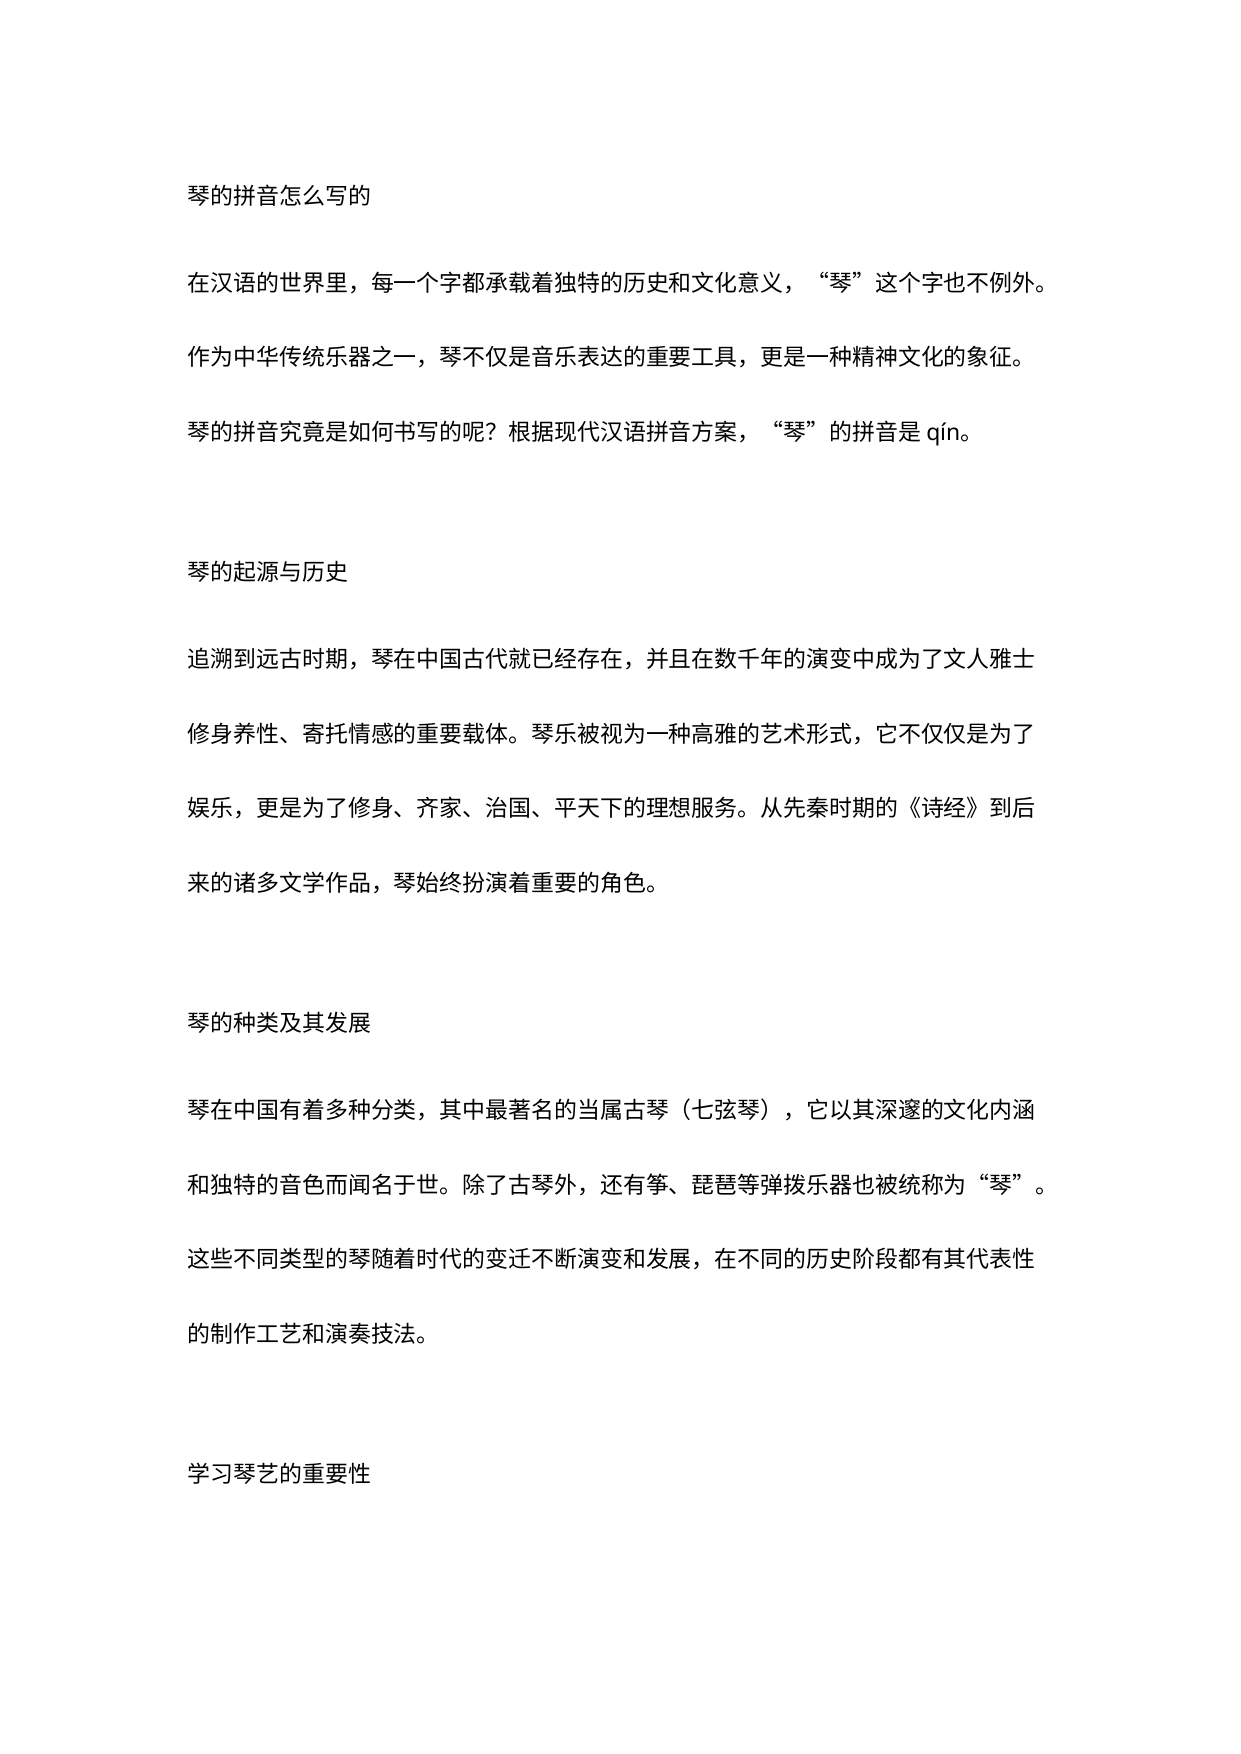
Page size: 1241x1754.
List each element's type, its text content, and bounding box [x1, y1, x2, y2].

text 琴在中国有着多种分类，其中最著名的当属古琴（七弦琴），它以其深邃的文化内涵和独特的音色而闻名于世。除了古琴外，还有筝、琵琶等弹拨乐器也被统称为“琴”。这些不同类型的琴随着时代的变迁不断演变和发展，在不同的历史阶段都有其代表性的制作工艺和演奏技法。 [187, 1076, 1053, 1365]
text 琴的拼音怎么写的 [187, 162, 1053, 227]
text 在汉语的世界里，每一个字都承载着独特的历史和文化意义，“琴”这个字也不例外。作为中华传统乐器之一，琴不仅是音乐表达的重要工具，更是一种精神文化的象征。琴的拼音究竟是如何书写的呢？根据现代汉语拼音方案，“琴”的拼音是 qín。 [187, 248, 1053, 463]
text 追溯到远古时期，琴在中国古代就已经存在，并且在数千年的演变中成为了文人雅士修身养性、寄托情感的重要载体。琴乐被视为一种高雅的艺术形式，它不仅仅是为了娱乐，更是为了修身、齐家、治国、平天下的理想服务。从先秦时期的《诗经》到后来的诸多文学作品，琴始终扮演着重要的角色。 [187, 625, 1053, 914]
text 学习琴艺的重要性 [187, 1441, 1053, 1506]
text 琴的种类及其发展 [187, 989, 1053, 1054]
text 琴的起源与历史 [187, 538, 1053, 603]
